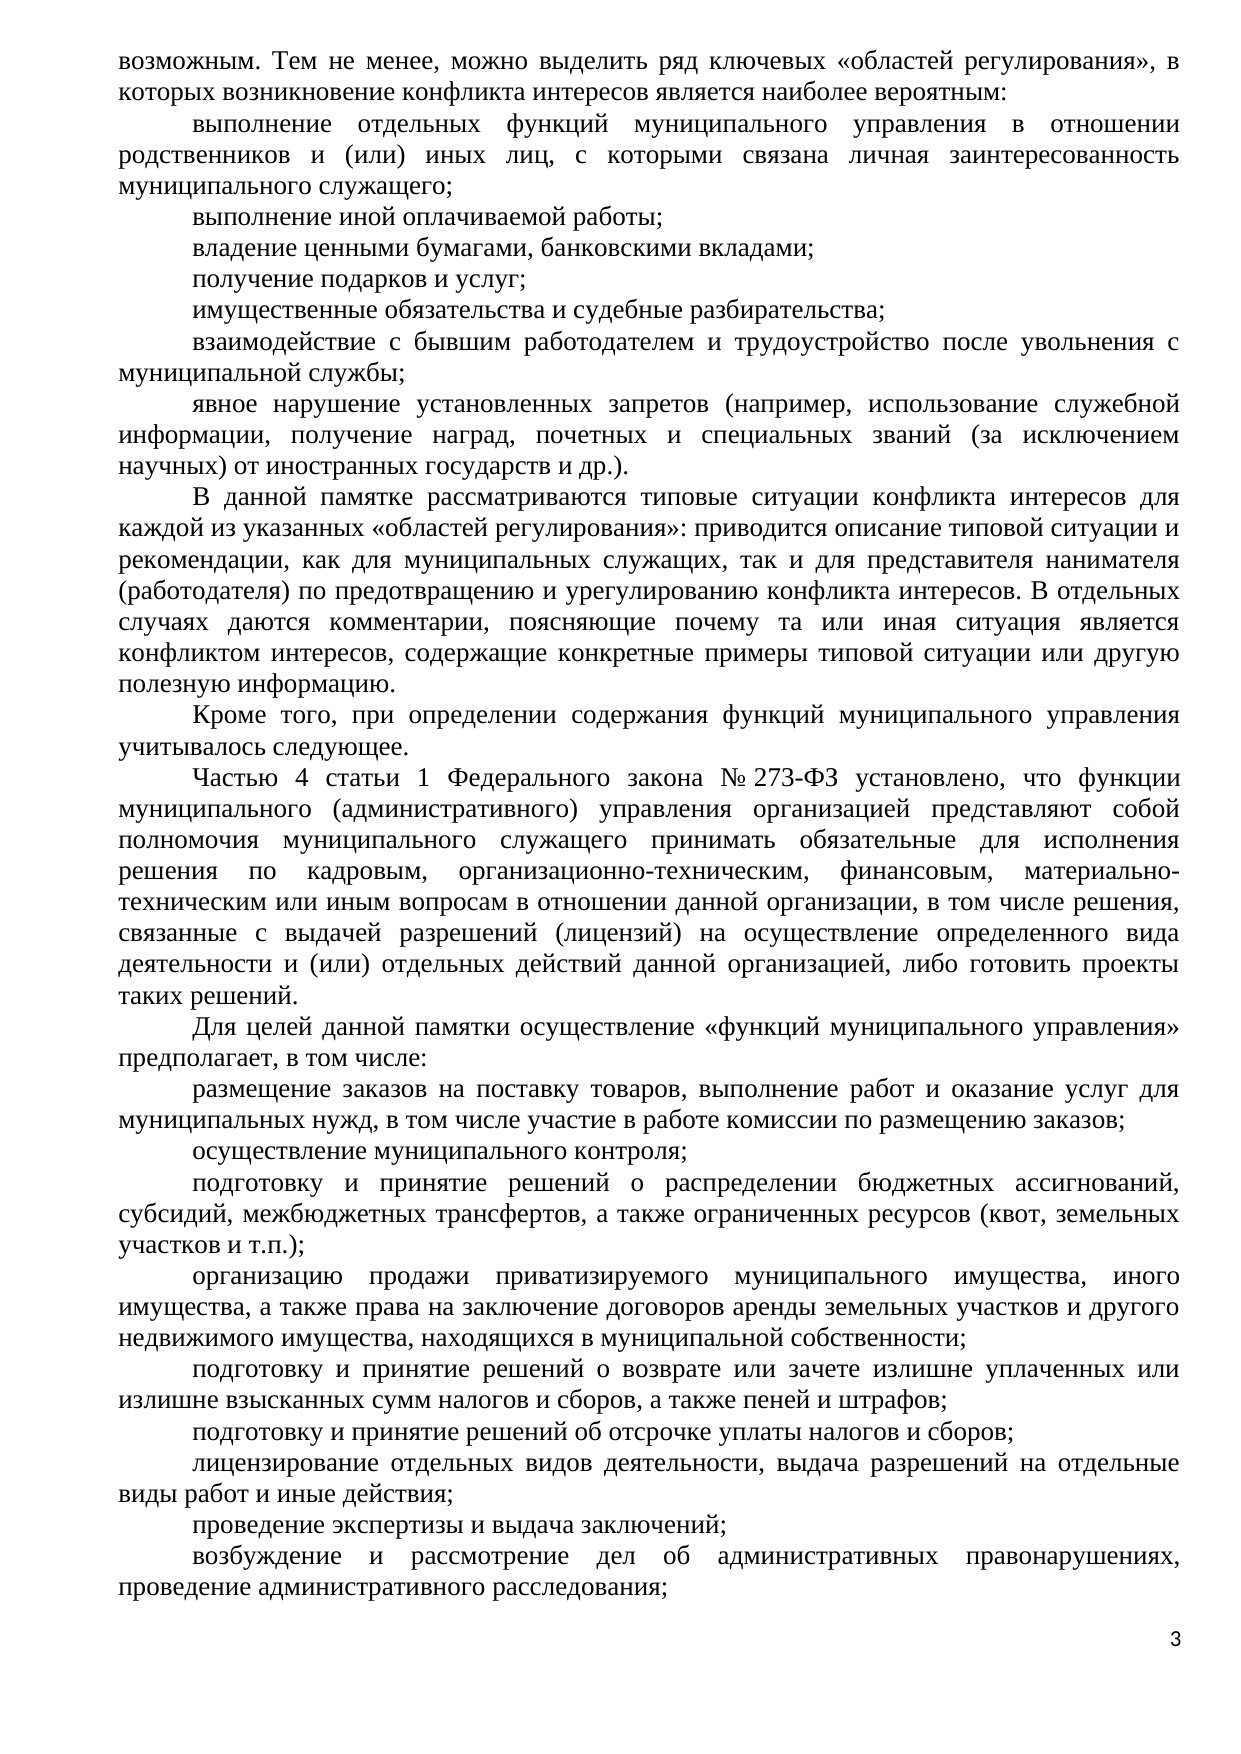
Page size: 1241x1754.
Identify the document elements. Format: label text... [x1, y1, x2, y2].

text подготовку и принятие решений об отсрочке уплаты налогов и сборов; [118, 1415, 1181, 1446]
text Для целей данной памятки осуществление «функций муниципального управления» предполагает, в том числе: [118, 1010, 1181, 1072]
text организацию продажи приватизируемого муниципального имущества, иного имущества, а также права на заключение договоров аренды земельных участков и другого недвижимого имущества, находящихся в муниципальной собственности; [118, 1259, 1181, 1352]
text осуществление муниципального контроля; [118, 1134, 1181, 1166]
text явное нарушение установленных запретов (например, использование служебной информации, получение наград, почетных и специальных званий (за исключением научных) от иностранных государств и др.). [118, 387, 1181, 480]
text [118, 44, 1181, 107]
text взаимодействие с бывшим работодателем и трудоустройство после увольнения с муниципальной службы; [118, 325, 1181, 387]
text В данной памятке рассматриваются типовые ситуации конфликта интересов для каждой из указанных «областей регулирования»: приводится описание типовой ситуации и рекомендации, как для муниципальных служащих, так и для представителя нанимателя (работодателя) по предотвращению и урегулированию конфликта интересов. В отдельных случаях даются комментарии, поясняющие почему та или иная ситуация является конфликтом интересов, содержащие конкретные примеры типовой ситуации или другую полезную информацию. [118, 480, 1181, 698]
text выполнение иной оплачиваемой работы; [118, 200, 1181, 231]
text Частью 4 статьи 1 Федерального закона № 273-ФЗ установлено, что функции муниципального (административного) управления организацией представляют собой полномочия муниципального служащего принимать обязательные для исполнения решения по кадровым, организационно-техническим, финансовым, материально-техническим или иным вопросам в отношении данной организации, в том числе решения, связанные с выдачей разрешений (лицензий) на осуществление определенного вида деятельности и (или) отдельных действий данной организацией, либо готовить проекты таких решений. [118, 761, 1181, 1010]
text выполнение отдельных функций муниципального управления в отношении родственников и (или) иных лиц, с которыми связана личная заинтересованность муниципального служащего; [118, 107, 1181, 200]
text владение ценными бумагами, банковскими вкладами; [118, 231, 1181, 262]
text имущественные обязательства и судебные разбирательства; [118, 293, 1181, 325]
text получение подарков и услуг; [118, 262, 1181, 293]
text лицензирование отдельных видов деятельности, выдача разрешений на отдельные виды работ и иные действия; [118, 1446, 1181, 1508]
text проведение экспертизы и выдача заключений; [118, 1508, 1181, 1539]
text возбуждение и рассмотрение дел об административных правонарушениях, проведение административного расследования; [118, 1539, 1181, 1602]
text размещение заказов на поставку товаров, выполнение работ и оказание услуг для муниципальных нужд, в том числе участие в работе комиссии по размещению заказов; [118, 1072, 1181, 1134]
text подготовку и принятие решений о распределении бюджетных ассигнований, субсидий, межбюджетных трансфертов, а также ограниченных ресурсов (квот, земельных участков и т.п.); [118, 1166, 1181, 1259]
text подготовку и принятие решений о возврате или зачете излишне уплаченных или излишне взысканных сумм налогов и сборов, а также пеней и штрафов; [118, 1352, 1181, 1415]
text Кроме того, при определении содержания функций муниципального управления учитывалось следующее. [118, 698, 1181, 761]
